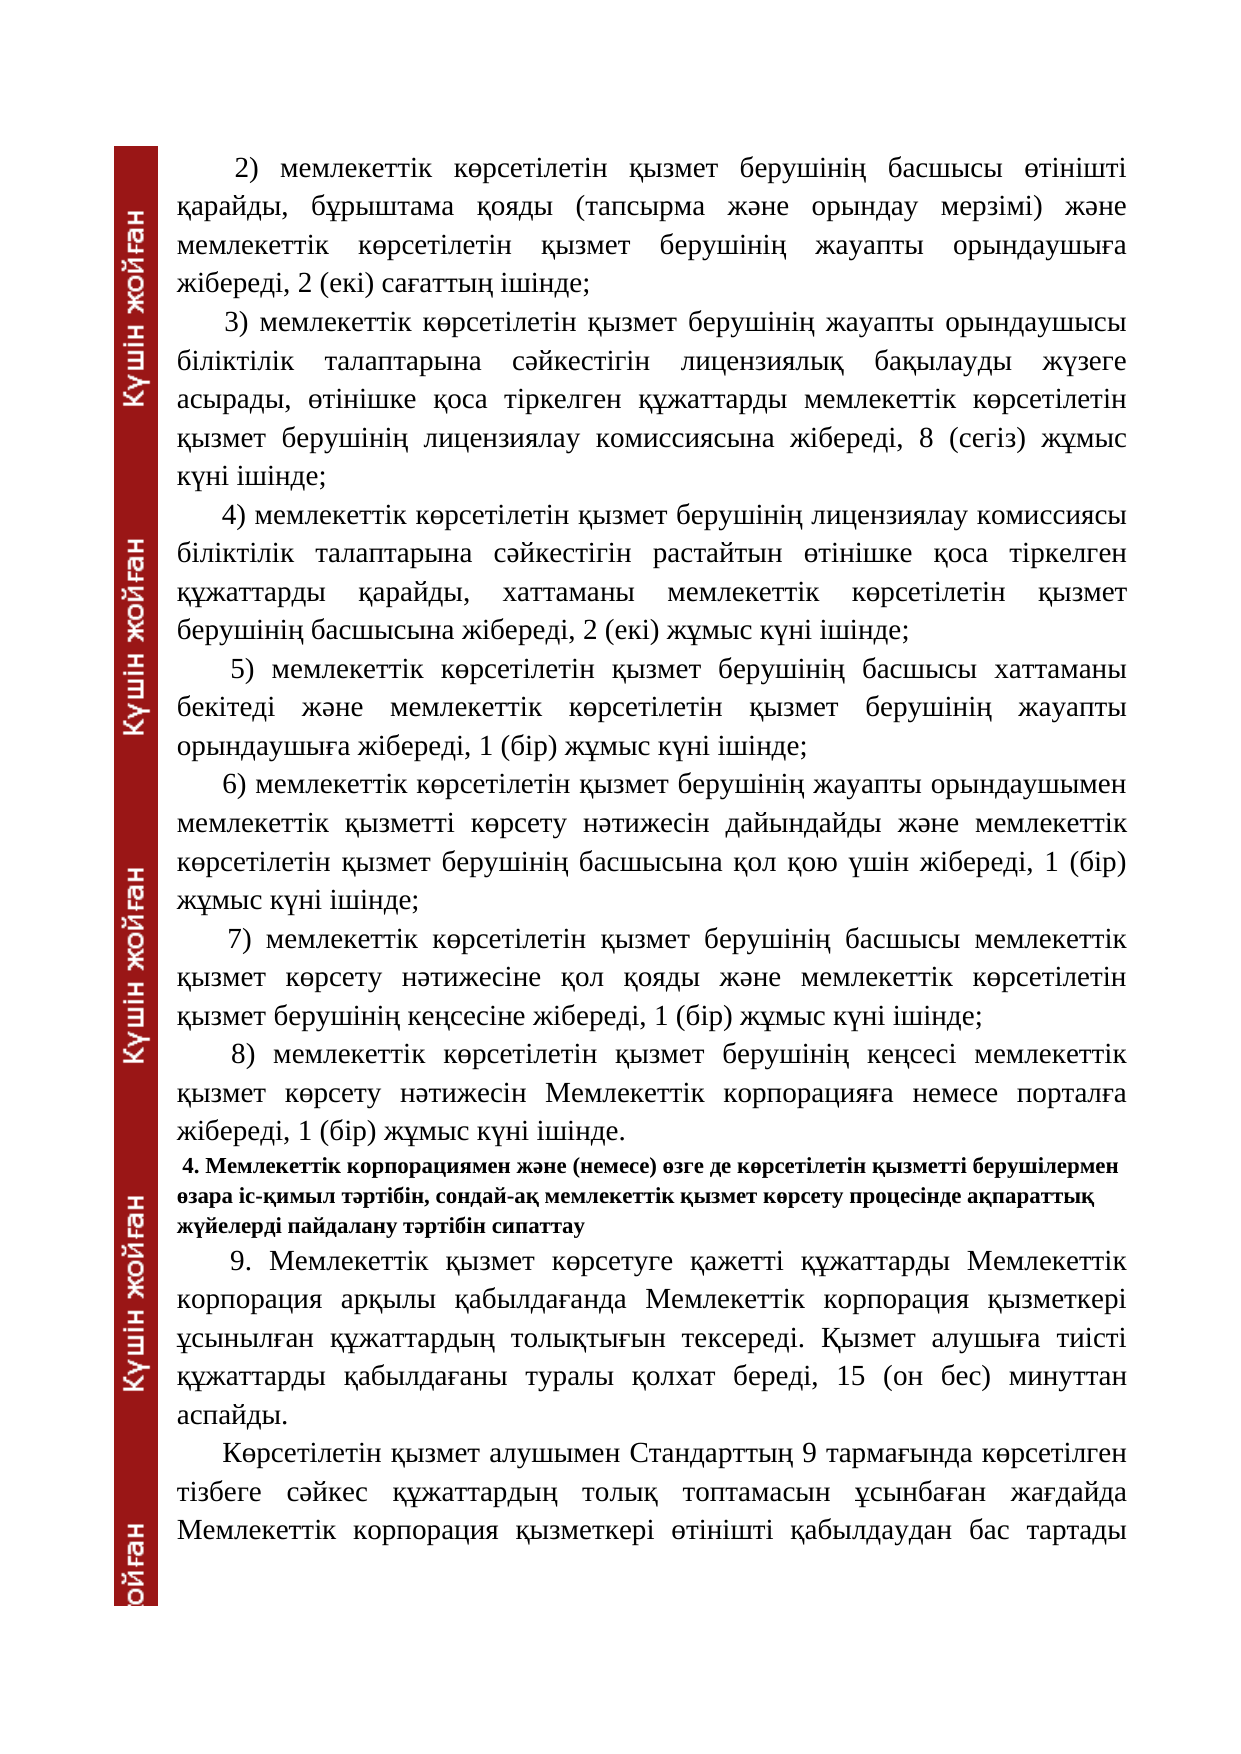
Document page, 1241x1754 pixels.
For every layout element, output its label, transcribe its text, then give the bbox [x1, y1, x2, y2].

picture [114, 646, 158, 651]
picture [114, 492, 158, 497]
picture [114, 916, 158, 921]
text 6) мемлекеттік көрсетілетін қызмет берушінің жауапты орындаушымен мемлекеттік қызметті көрсету нәтижесін дайындайды және мемлекеттік көрсетілетін қызмет берушінің басшысына қол қою үшін жібереді, 1 (бір) жұмыс күні ішінде; [112, 767, 1128, 916]
text 8) мемлекеттік көрсетілетін қызмет берушінің кеңсесі мемлекеттік қызмет көрсету нәтижесін Мемлекеттік корпорацияға немесе порталға жібереді, 1 (бір) жұмыс күні ішінде. [112, 1036, 1128, 1147]
text 3) мемлекеттік көрсетілетін қызмет берушінің жауапты орындаушысы біліктілік талаптарына сәйкестігін лицензиялық бақылауды жүзеге асырады, өтінішке қоса тіркелген құжаттарды мемлекеттік көрсетілетін қызмет берушінің лицензиялау комиссиясына жібереді, 8 (сегіз) жұмыс күні ішінде; [112, 304, 1128, 492]
picture [114, 146, 158, 150]
picture [114, 1239, 158, 1243]
picture [114, 1430, 158, 1435]
text 4) мемлекеттік көрсетілетін қызмет берушінің лицензиялау комиссиясы біліктілік талаптарына сәйкестігін растайтын өтінішке қоса тіркелген құжаттарды қарайды, хаттаманы мемлекеттік көрсетілетін қызмет берушінің басшысына жібереді, 2 (екі) жұмыс күні ішінде; [112, 497, 1128, 646]
picture [114, 1031, 158, 1036]
picture [114, 1546, 158, 1606]
text 7) мемлекеттік көрсетілетін қызмет берушінің басшысы мемлекеттік қызмет көрсету нәтижесіне қол қояды және мемлекеттік көрсетілетін қызмет берушінің кеңсесіне жібереді, 1 (бір) жұмыс күні ішінде; [112, 921, 1128, 1031]
text 5) мемлекеттік көрсетілетін қызмет берушінің басшысы хаттаманы бекітеді және мемлекеттік көрсетілетін қызмет берушінің жауапты орындаушыға жібереді, 1 (бір) жұмыс күні ішінде; [112, 651, 1128, 762]
text 2) мемлекеттік көрсетілетін қызмет берушінің басшысы өтінішті қарайды, бұрыштама қояды (тапсырма және орындау мерзімі) және мемлекеттік көрсетілетін қызмет берушінің жауапты орындаушыға жібереді, 2 (екі) сағаттың ішінде; [112, 150, 1128, 299]
text 4. Мемлекеттік корпорациямен және (немесе) өзге де көрсетілетін қызметті берушілермен өзара іс-қимыл тәртібін, сондай-ақ мемлекеттік қызмет көрсету процесінде ақпараттық жүйелерді пайдалану тәртібін сипаттау [112, 1152, 1128, 1239]
picture [114, 1147, 158, 1152]
picture [114, 299, 158, 304]
picture [114, 762, 158, 767]
text 9. Мемлекеттік қызмет көрсетуге қажетті құжаттарды Мемлекеттік корпорация арқылы қабылдағанда Мемлекеттік корпорация қызметкері ұсынылған құжаттардың толықтығын тексереді. Қызмет алушыға тиісті құжаттарды қабылдағаны туралы қолхат береді, 15 (он бес) минуттан аспайды. [112, 1243, 1128, 1430]
